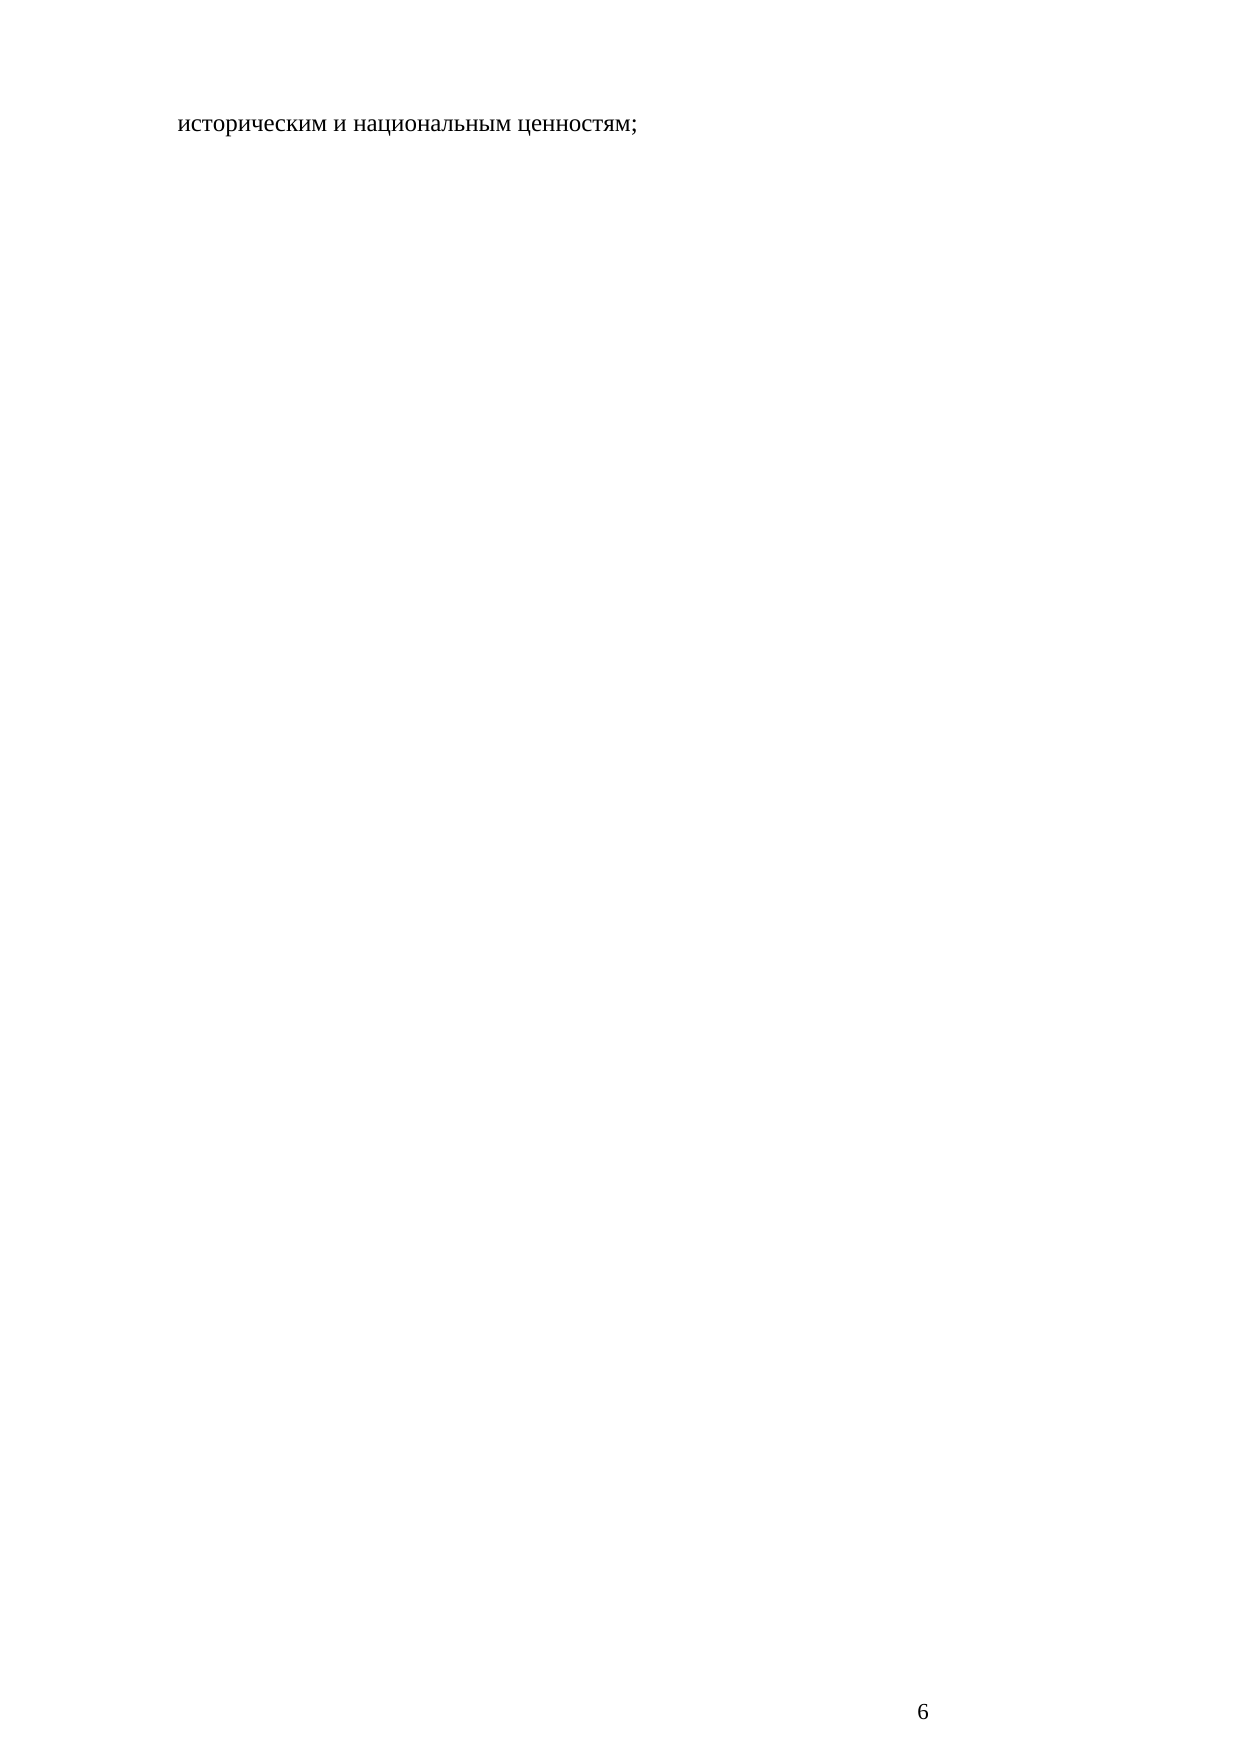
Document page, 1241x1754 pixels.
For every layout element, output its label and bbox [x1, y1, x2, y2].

list [177, 108, 1152, 137]
